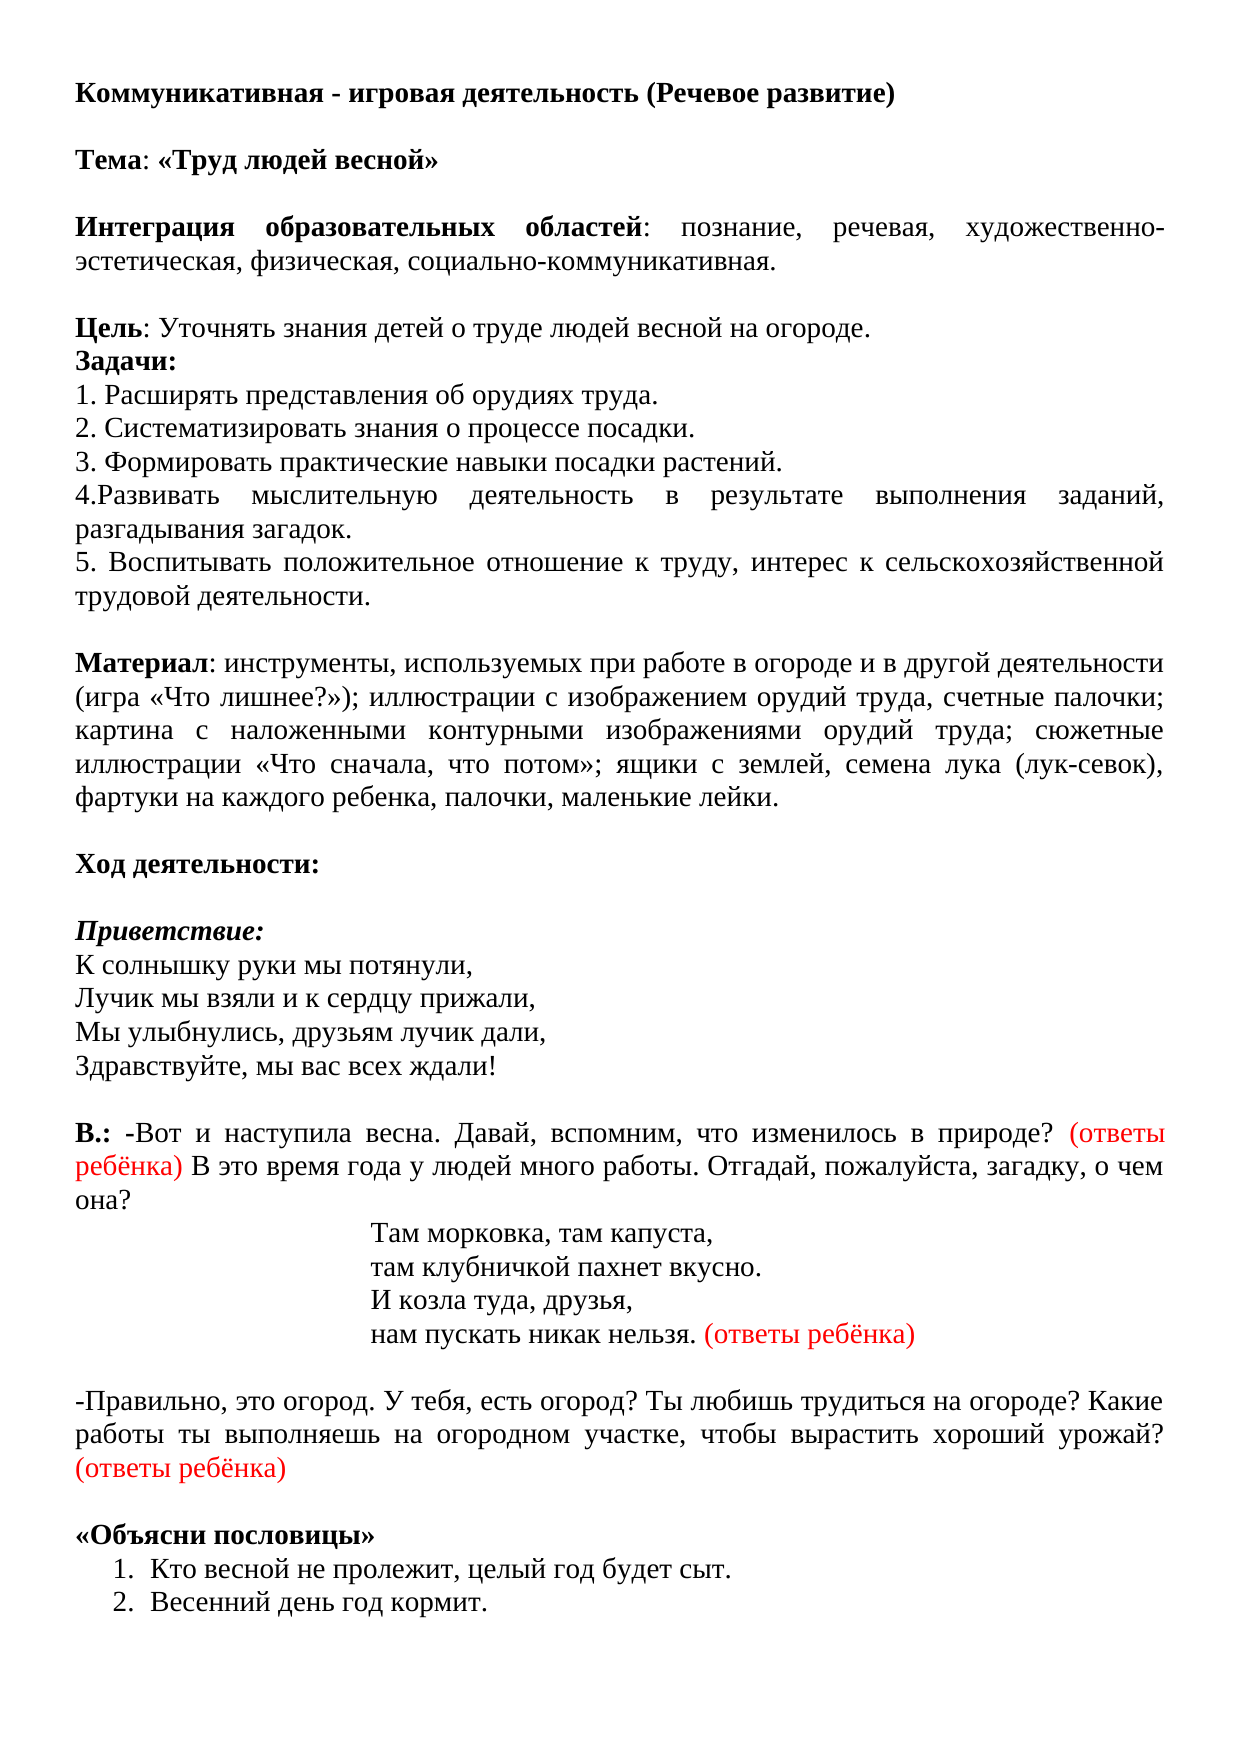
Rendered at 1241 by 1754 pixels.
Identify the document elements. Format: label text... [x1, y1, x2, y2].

text -Правильно, это огород. У тебя, есть огород? Ты любишь трудиться на огороде? Какие работы ты выполняешь на огородном участке, чтобы вырастить хороший урожай? (ответы ребёнка) [75, 1383, 1165, 1484]
text Лучик мы взяли и к сердцу прижали, [75, 981, 1165, 1014]
text Задачи: [75, 343, 1165, 377]
text 2. Систематизировать знания о процессе посадки. [75, 410, 1165, 444]
text Коммуникативная - игровая деятельность (Речевое развитие) [75, 75, 1165, 108]
text Там морковка, там капуста, [75, 1215, 1165, 1249]
text 1. Расширять представления об орудиях труда. [75, 377, 1165, 410]
text Приветствие: [75, 913, 1165, 947]
text Ход деятельности: [75, 846, 1165, 880]
text Мы улыбнулись, друзьям лучик дали, [75, 1014, 1165, 1048]
list Весенний день год кормит. [112, 1584, 1165, 1618]
text там клубничкой пахнет вкусно. [75, 1249, 1165, 1282]
text В.: -Вот и наступила весна. Давай, вспомним, что изменилось в природе? (ответы ребёнка) В это время года у людей много работы. Отгадай, пожалуйста, загадку, о чем она? [75, 1115, 1165, 1215]
list Кто весной не пролежит, целый год будет сыт. [112, 1551, 1165, 1584]
text Материал: инструменты, используемых при работе в огороде и в другой деятельности (игра «Что лишнее?»); иллюстрации с изображением орудий труда, счетные палочки; картина с наложенными контурными изображениями орудий труда; сюжетные иллюстрации «Что сначала, что потом»; ящики с землей, семена лука (лук-севок), фартуки на каждого ребенка, палочки, маленькие лейки. [75, 645, 1165, 813]
text Здравствуйте, мы вас всех ждали! [75, 1048, 1165, 1081]
text нам пускать никак нельзя. (ответы ребёнка) [75, 1316, 1165, 1349]
text Цель: Уточнять знания детей о труде людей весной на огороде. [75, 310, 1165, 343]
text 4.Развивать мыслительную деятельность в результате выполнения заданий, разгадывания загадок. [75, 477, 1165, 544]
text «Объясни пословицы» [75, 1517, 1165, 1551]
text Тема: «Труд людей весной» [75, 142, 1165, 176]
text К солнышку руки мы потянули, [75, 947, 1165, 981]
text Интеграция образовательных областей: познание, речевая, художественно-эстетическая, физическая, социально-коммуникативная. [75, 209, 1165, 276]
text 3. Формировать практические навыки посадки растений. [75, 444, 1165, 477]
text 5. Воспитывать положительное отношение к труду, интерес к сельскохозяйственной трудовой деятельности. [75, 544, 1165, 612]
text И козла туда, друзья, [75, 1282, 1165, 1316]
